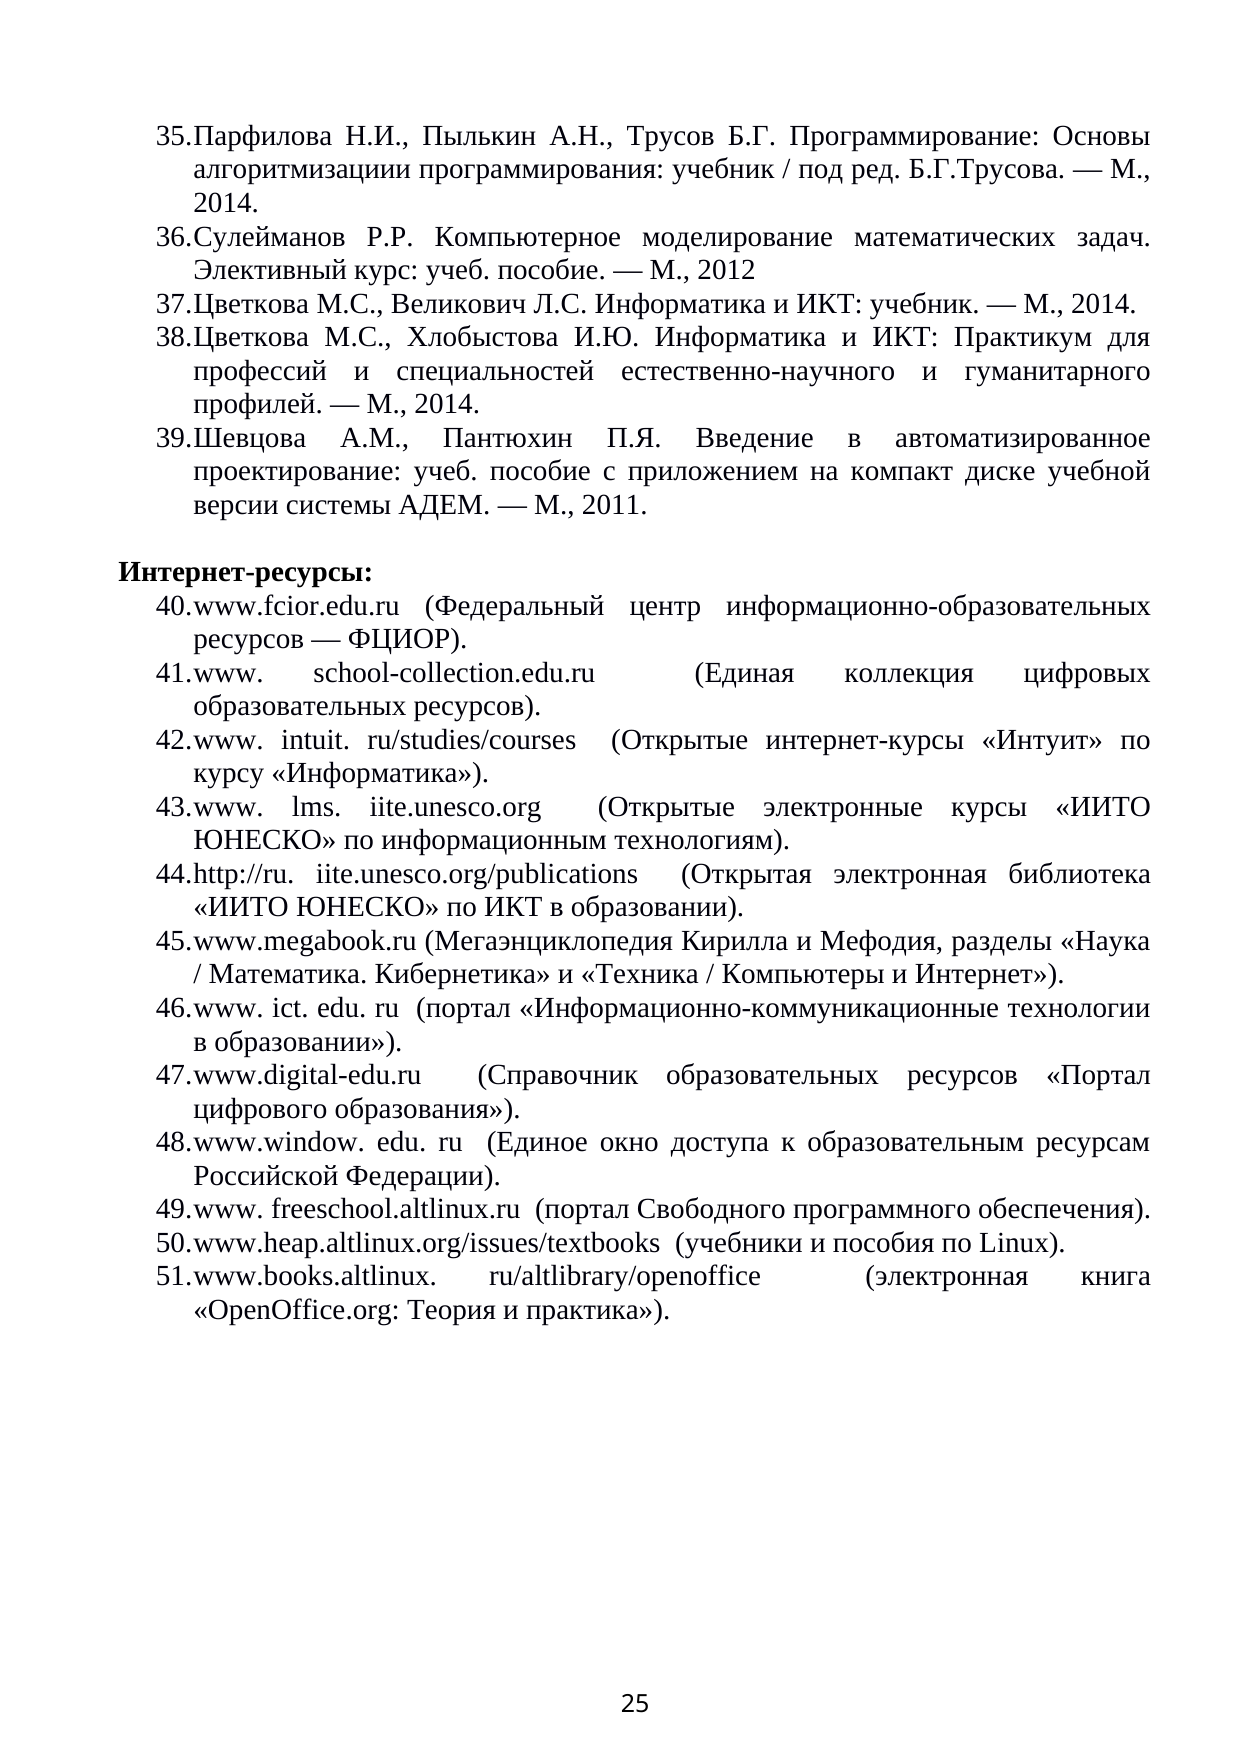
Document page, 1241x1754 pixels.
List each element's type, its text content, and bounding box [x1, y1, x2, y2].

list www. intuit. ru/studies/courses (Открытые интернет-курсы «Интуит» по курсу «Информатика»). [156, 722, 1152, 789]
list www.fcior.edu.ru (Федеральный центр информационно-образовательных ресурсов — ФЦИОР). [156, 588, 1152, 655]
list www. school-collection.edu.ru (Единая коллекция цифровых образовательных ресурсов). [156, 655, 1152, 722]
list Парфилова Н.И., Пылькин А.Н., Трусов Б.Г. Программирование: Основы алгоритмизациии программирования: учебник / под ред. Б.Г.Трусова. — М., 2014. [156, 118, 1152, 219]
list www. freeschool.altlinux.ru (портал Свободного программного обеспечения). [156, 1191, 1152, 1225]
list Шевцова А.М., Пантюхин П.Я. Введение в автоматизированное проектирование: учеб. пособие с приложением на компакт диске учебной версии системы АДЕМ. — М., 2011. [156, 420, 1152, 521]
list www. lms. iite.unesco.org (Открытые электронные курсы «ИИТО ЮНЕСКО» по информационным технологиям). [156, 789, 1152, 856]
list www.heap.altlinux.org/issues/textbooks (учебники и пособия по Linux). [156, 1225, 1152, 1258]
list http://ru. iite.unesco.org/publications (Открытая электронная библиотека «ИИТО ЮНЕСКО» по ИКТ в образовании). [156, 856, 1152, 923]
list Цветкова М.С., Великович Л.С. Информатика и ИКТ: учебник. — М., 2014. [156, 286, 1152, 319]
list Цветкова М.С., Хлобыстова И.Ю. Информатика и ИКТ: Практикум для профессий и специальностей естественно-научного и гуманитарного профилей. — М., 2014. [156, 319, 1152, 420]
list www.megabook.ru (Мегаэнциклопедия Кирилла и Мефодия, разделы «Наука / Математика. Кибернетика» и «Техника / Компьютеры и Интернет»). [156, 923, 1152, 990]
list www.books.altlinux. ru/altlibrary/openoffice (электронная книга «ОpenOffice.org: Теория и практика»). [156, 1258, 1152, 1326]
list www.window. edu. ru (Единое окно доступа к образовательным ресурсам Российской Федерации). [156, 1124, 1152, 1191]
list www.digital-edu.ru (Справочник образовательных ресурсов «Портал цифрового образования»). [156, 1057, 1152, 1124]
list www. ict. edu. ru (портал «Информационно-коммуникационные технологии в образовании»). [156, 990, 1152, 1057]
list Сулейманов Р.Р. Компьютерное моделирование математических задач. Элективный курс: учеб. пособие. — М., 2012 [156, 219, 1152, 286]
text Интернет-ресурсы: [118, 554, 1152, 588]
